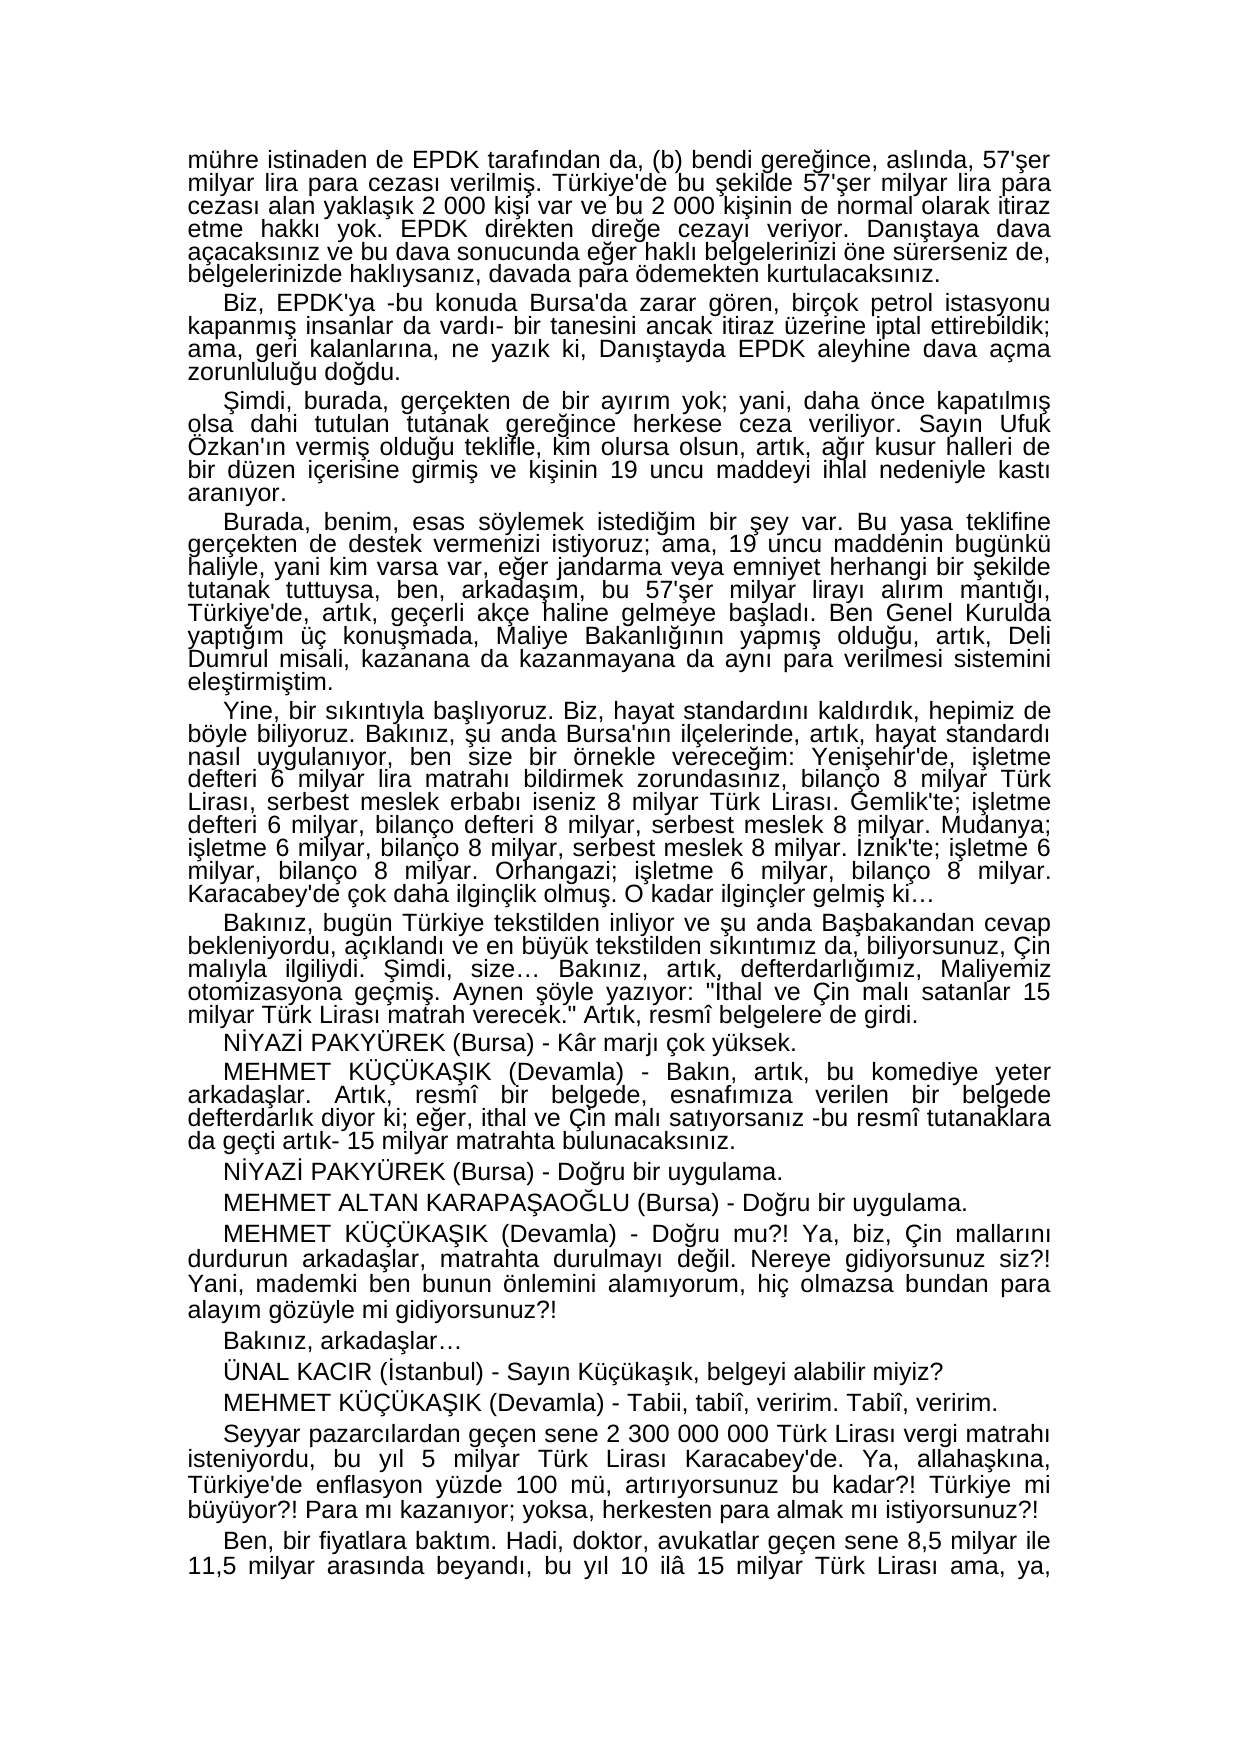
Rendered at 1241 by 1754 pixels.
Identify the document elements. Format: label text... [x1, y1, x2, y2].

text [187, 1529, 1053, 1580]
text Seyyar pazarcılardan geçen sene 2 300 000 000 Türk Lirası vergi matrahı isteniyordu, bu yıl 5 milyar Türk Lirası Karacabey'de. Ya, allahaşkına, Türkiye'de enflasyon yüzde 100 mü, artırıyorsunuz bu kadar?! Türkiye mi büyüyor?! Para mı kazanıyor; yoksa, herkesten para almak mı istiyorsunuz?! [187, 1422, 1053, 1523]
text Şimdi, burada, gerçekten de bir ayırım yok; yani, daha önce kapatılmış olsa dahi tutulan tutanak gereğince herkese ceza veriliyor. Sayın Ufuk Özkan'ın vermiş olduğu teklifle, kim olursa olsun, artık, ağır kusur halleri de bir düzen içerisine girmiş ve kişinin 19 uncu maddeyi ihlal nedeniyle kastı aranıyor. [187, 391, 1053, 506]
text Burada, benim, esas söylemek istediğim bir şey var. Bu yasa teklifine gerçekten de destek vermenizi istiyoruz; ama, 19 uncu maddenin bugünkü haliyle, yani kim varsa var, eğer jandarma veya emniyet herhangi bir şekilde tutanak tuttuysa, ben, arkadaşım, bu 57'şer milyar lirayı alırım mantığı, Türkiye'de, artık, geçerli akçe haline gelmeye başladı. Ben Genel Kurulda yaptığım üç konuşmada, Maliye Bakanlığının yapmış olduğu, artık, Deli Dumrul misali, kazanana da kazanmayana da aynı para verilmesi sistemini eleştirmiştim. [187, 512, 1053, 695]
text Bakınız, bugün Türkiye tekstilden inliyor ve şu anda Başbakandan cevap bekleniyordu, açıklandı ve en büyük tekstilden sıkıntımız da, biliyorsunuz, Çin malıyla ilgiliydi. Şimdi, size… Bakınız, artık, defterdarlığımız, Maliyemiz otomizasyona geçmiş. Aynen şöyle yazıyor: "İthal ve Çin malı satanlar 15 milyar Türk Lirası matrah verecek." Artık, resmî belgelere de girdi. [187, 913, 1053, 1028]
text NİYAZİ PAKYÜREK (Bursa) - Kâr marjı çok yüksek. [187, 1033, 458, 1056]
text ÜNAL KACIR (İstanbul) - Sayın Küçükaşık, belgeyi alabilir miyiz? [187, 1360, 1053, 1385]
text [187, 150, 1053, 287]
text MEHMET ALTAN KARAPAŞAOĞLU (Bursa) - Doğru bir uygulama. [187, 1191, 1053, 1216]
text MEHMET KÜÇÜKAŞIK (Devamla) - Bakın, artık, bu komediye yeter arkadaşlar. Artık, resmî bir belgede, esnafımıza verilen bir belgede defterdarlık diyor ki; eğer, ithal ve Çin malı satıyorsanız -bu resmî tutanaklara da geçti artık- 15 milyar matrahta bulunacaksınız. [187, 1062, 1053, 1154]
text Bakınız, arkadaşlar… [187, 1329, 1053, 1354]
text Biz, EPDK'ya -bu konuda Bursa'da zarar gören, birçok petrol istasyonu kapanmış insanlar da vardı- bir tanesini ancak itiraz üzerine iptal ettirebildik; ama, geri kalanlarına, ne yazık ki, Danıştayda EPDK aleyhine dava açma zorunluluğu doğdu. [187, 293, 1053, 385]
text NİYAZİ PAKYÜREK (Bursa) - Doğru bir uygulama. [187, 1160, 1053, 1185]
text MEHMET KÜÇÜKAŞIK (Devamla) - Tabii, tabiî, veririm. Tabiî, veririm. [187, 1391, 1053, 1417]
text NİYAZİ PAKYÜREK (Bursa) - Kâr marjı çok yüksek. [529, 1033, 1053, 1056]
text MEHMET KÜÇÜKAŞIK (Devamla) - Doğru mu?! Ya, biz, Çin mallarını durdurun arkadaşlar, matrahta durulmayı değil. Nereye gidiyorsunuz siz?! Yani, mademki ben bunun önlemini alamıyorum, hiç olmazsa bundan para alayım gözüyle mi gidiyorsunuz?! [187, 1222, 1053, 1323]
text Yine, bir sıkıntıyla başlıyoruz. Biz, hayat standardını kaldırdık, hepimiz de böyle biliyoruz. Bakınız, şu anda Bursa'nın ilçelerinde, artık, hayat standardı nasıl uygulanıyor, ben size bir örnekle vereceğim: Yenişehir'de, işletme defteri 6 milyar lira matrahı bildirmek zorundasınız, bilanço 8 milyar Türk Lirası, serbest meslek erbabı iseniz 8 milyar Türk Lirası. Gemlik'te; işletme defteri 6 milyar, bilanço defteri 8 milyar, serbest meslek 8 milyar. Mudanya; işletme 6 milyar, bilanço 8 milyar, serbest meslek 8 milyar. İznik'te; işletme 6 milyar, bilanço 8 milyar. Orhangazi; işletme 6 milyar, bilanço 8 milyar. Karacabey'de çok daha ilginçlik olmuş. O kadar ilginçler gelmiş ki… [187, 701, 1053, 907]
